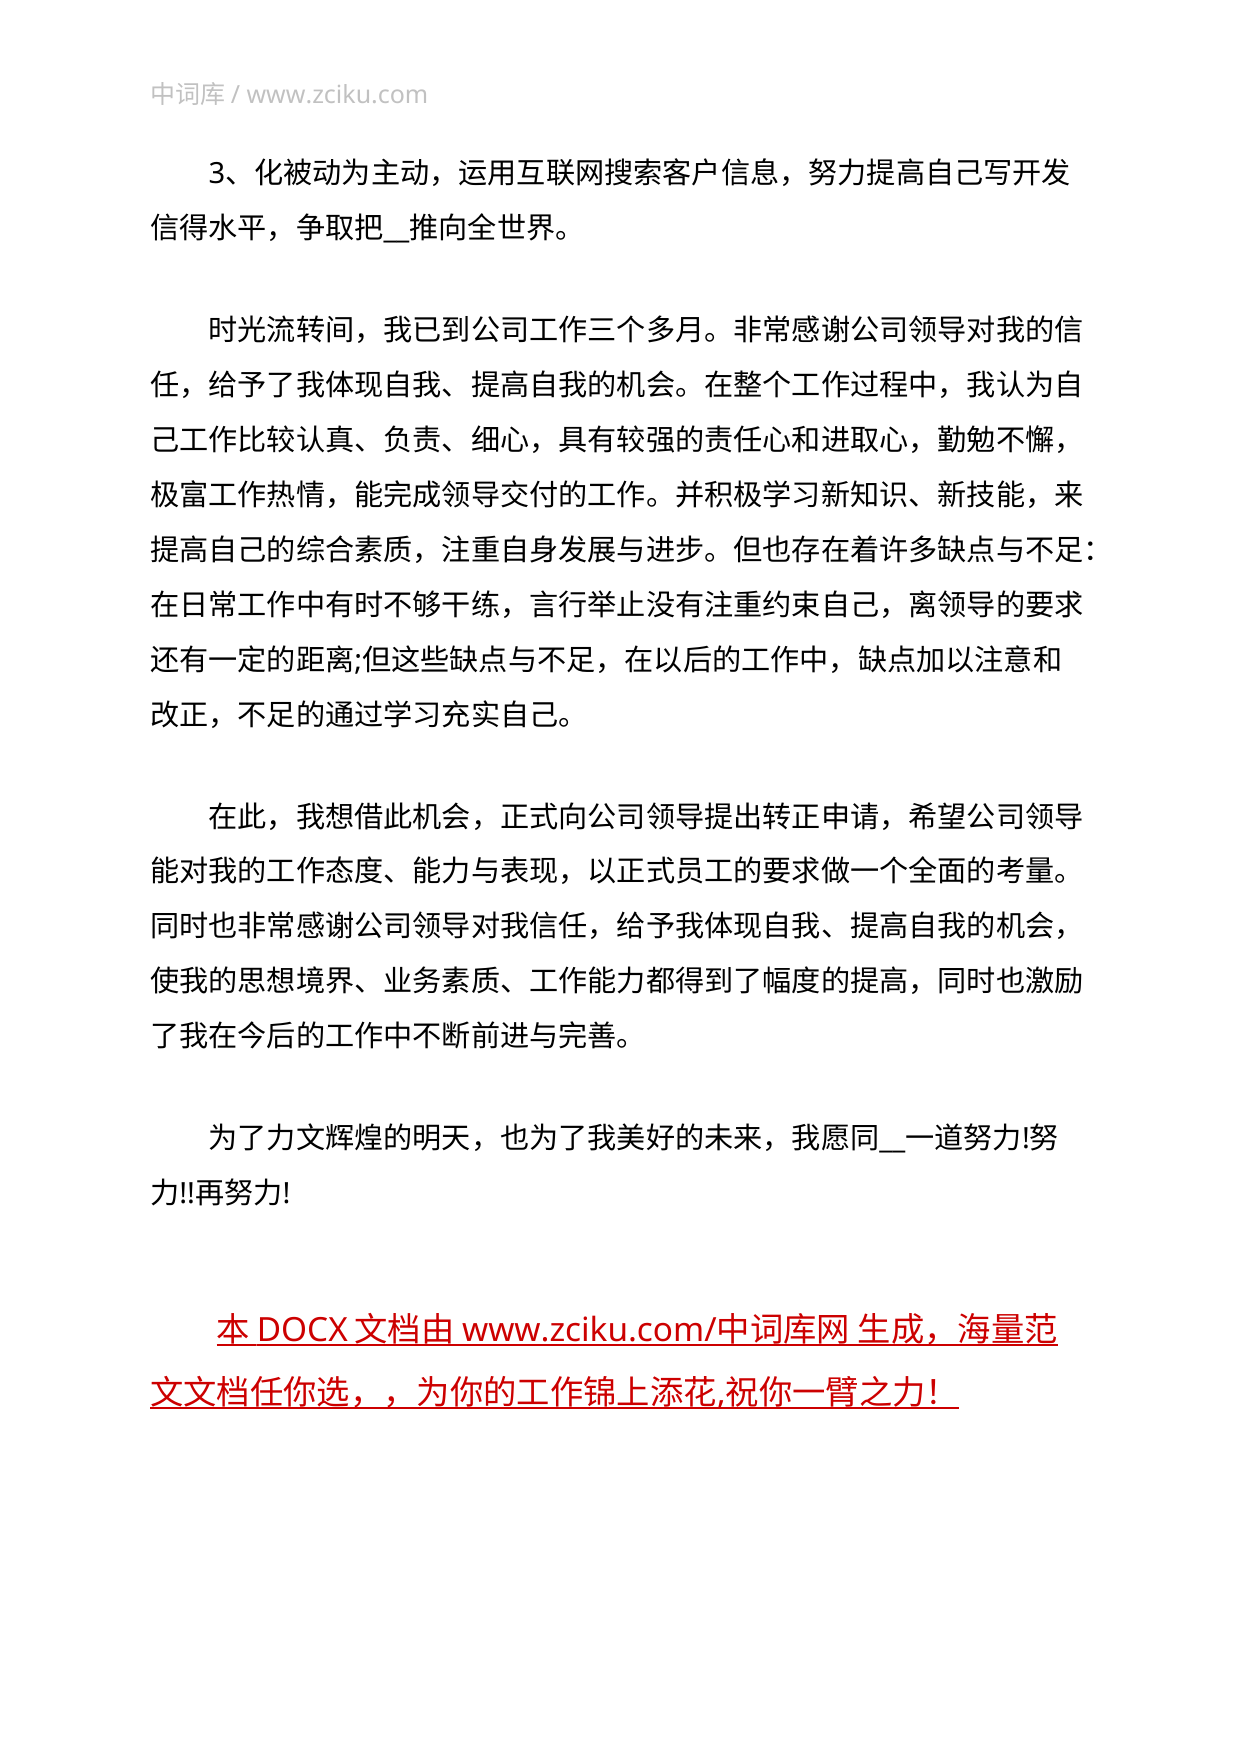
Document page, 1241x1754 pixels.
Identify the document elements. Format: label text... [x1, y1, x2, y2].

text 时光流转间，我已到公司工作三个多月。非常感谢公司领导对我的信任，给予了我体现自我、提高自我的机会。在整个工作过程中，我认为自己工作比较认真、负责、细心，具有较强的责任心和进取心，勤勉不懈，极富工作热情，能完成领导交付的工作。并积极学习新知识、新技能，来提高自己的综合素质，注重自身发展与进步。但也存在着许多缺点与不足：在日常工作中有时不够干练，言行举止没有注重约束自己，离领导的要求还有一定的距离;但这些缺点与不足，在以后的工作中，缺点加以注意和改正，不足的通过学习充实自己。 [150, 307, 1090, 734]
text 为了力文辉煌的明天，也为了我美好的未来，我愿同__一道努力!努力!!再努力! [150, 1114, 1090, 1212]
text 在此，我想借此机会，正式向公司领导提出转正申请，希望公司领导能对我的工作态度、能力与表现，以正式员工的要求做一个全面的考量。同时也非常感谢公司领导对我信任，给予我体现自我、提高自我的机会，使我的思想境界、业务素质、工作能力都得到了幅度的提高，同时也激励了我在今后的工作中不断前进与完善。 [150, 793, 1090, 1055]
text 3、化被动为主动，运用互联网搜索客户信息，努力提高自己写开发信得水平，争取把__推向全世界。 [150, 150, 1090, 247]
text 本DOCX文档由 www.zciku.com/中词库网 生成，海量范文文档任你选，，为你的工作锦上添花,祝你一臂之力！ [150, 1303, 1090, 1414]
